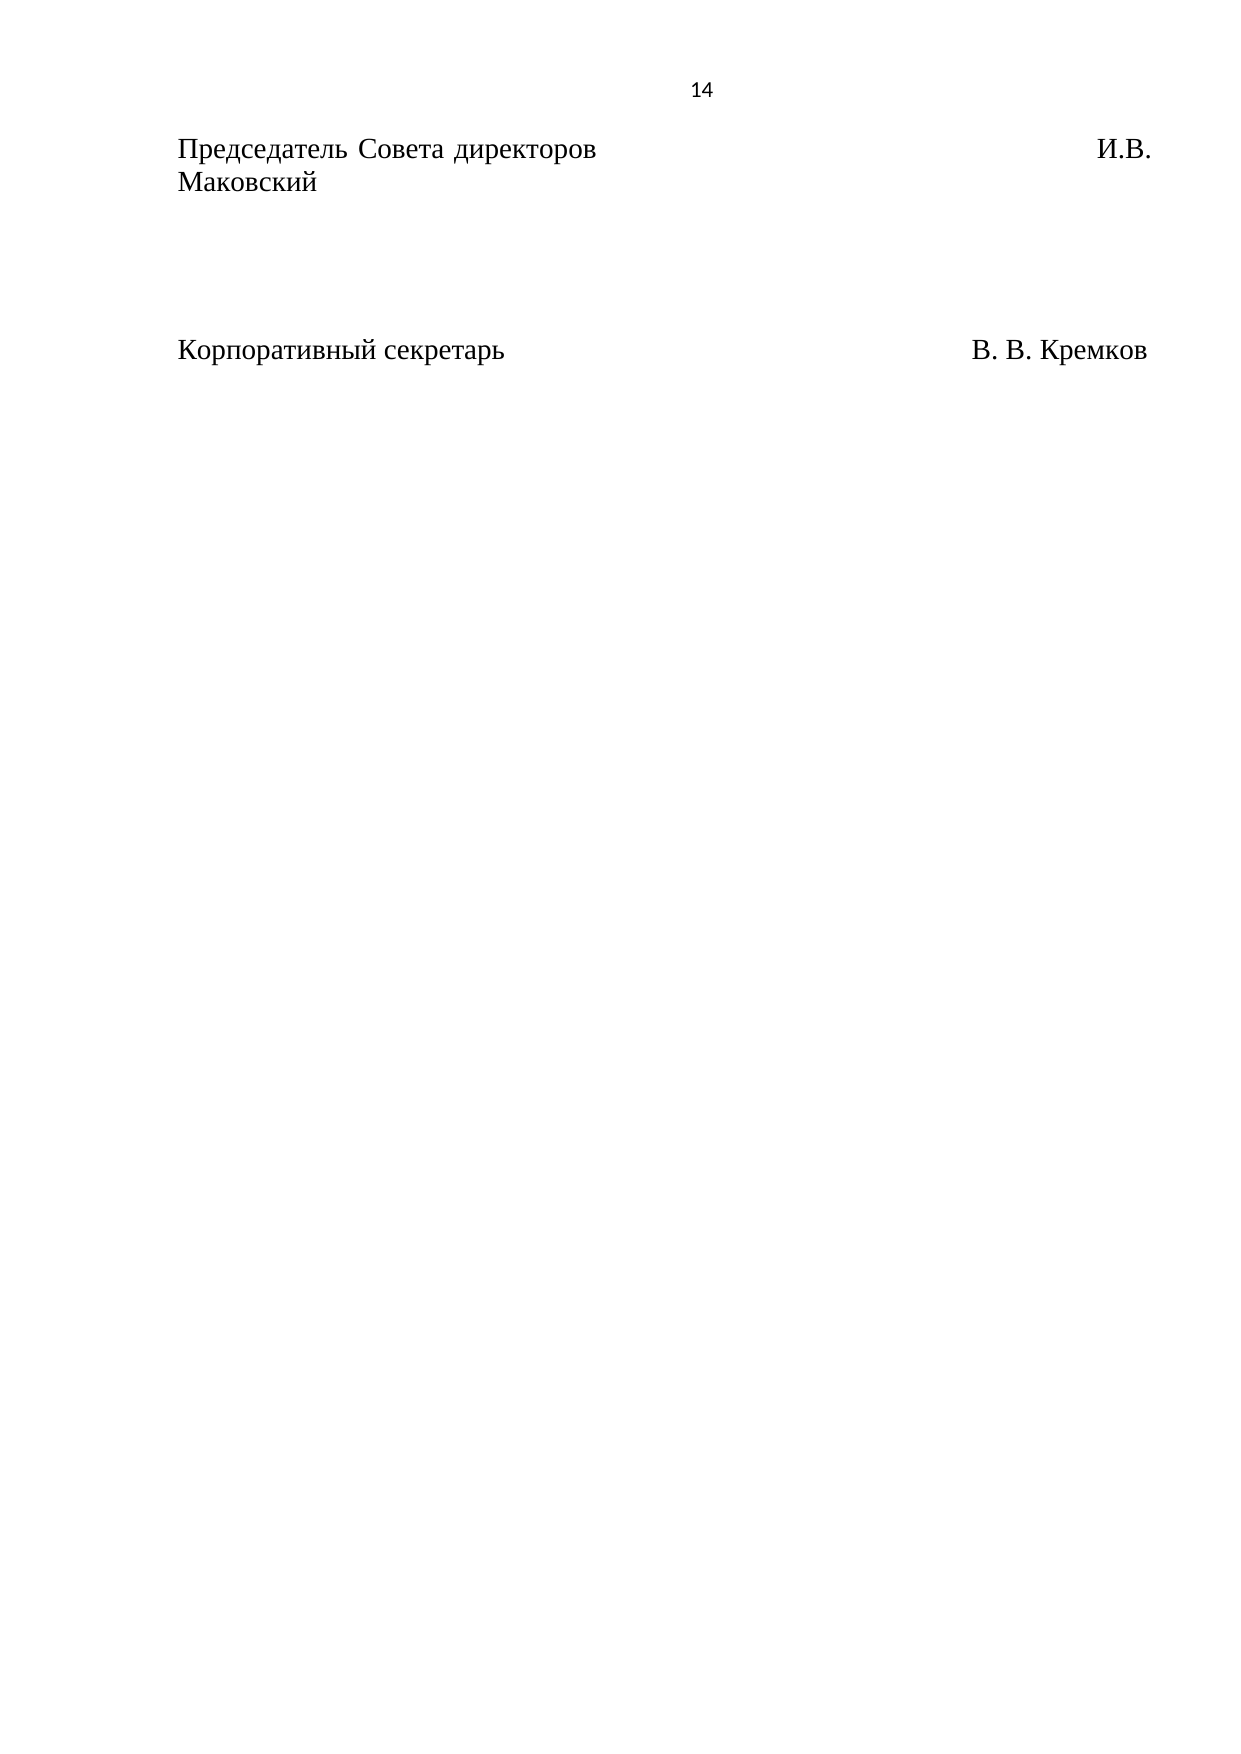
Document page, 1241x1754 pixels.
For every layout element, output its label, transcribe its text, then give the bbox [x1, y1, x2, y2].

text Корпоративный секретарь В. В. Кремков [177, 332, 1152, 366]
text Председатель Совета директоров И.В. Маковский [177, 131, 1152, 198]
